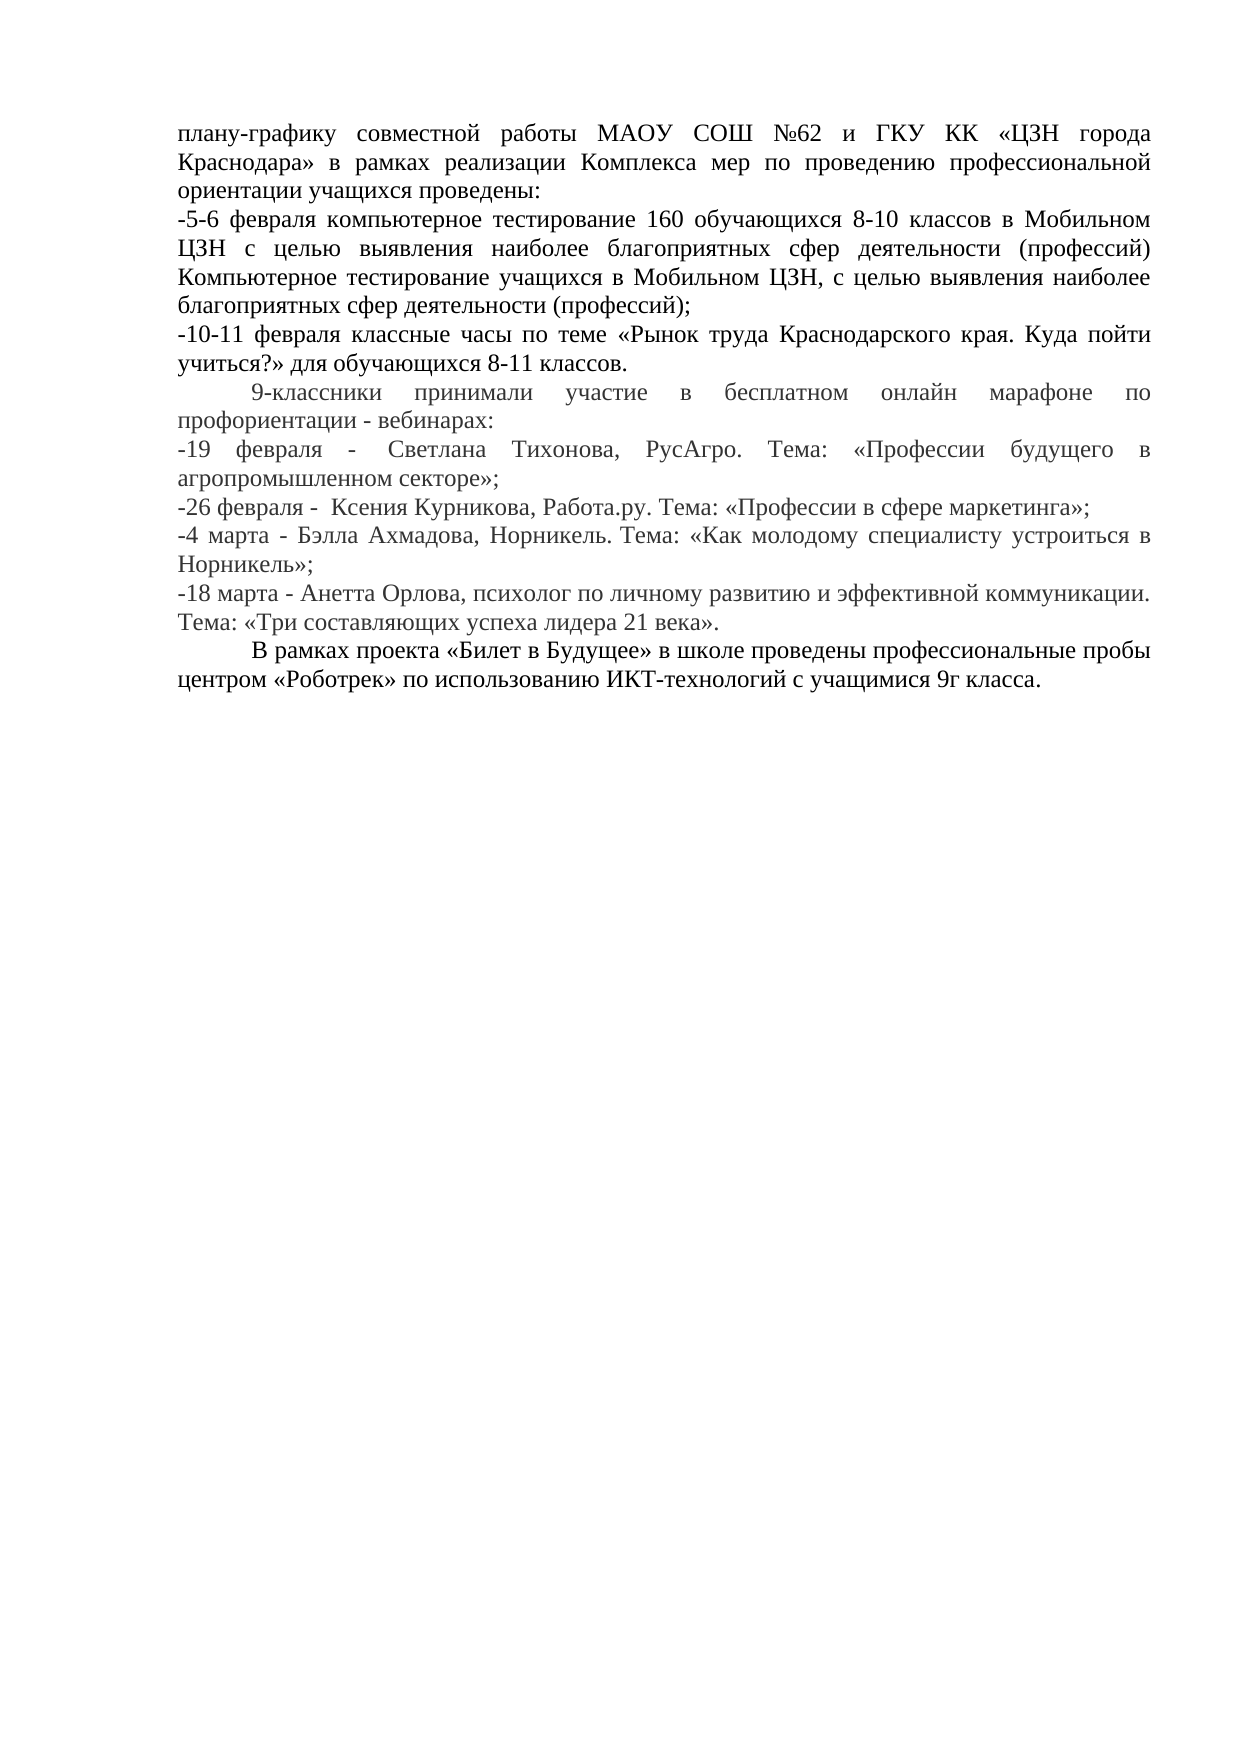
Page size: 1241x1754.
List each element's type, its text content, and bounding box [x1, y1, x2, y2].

text 9-классники принимали участие в бесплатном онлайн марафоне по профориентации - вебинарах: [177, 377, 1152, 434]
text В рамках проекта «Билет в Будущее» в школе проведены профессиональные пробы центром «Роботрек» по использованию ИКТ-технологий с учащимися 9г класса. [177, 636, 1152, 693]
text -5-6 февраля компьютерное тестирование 160 обучающихся 8-10 классов в Мобильном ЦЗН с целью выявления наиболее благоприятных сфер деятельности (профессий) Компьютерное тестирование учащихся в Мобильном ЦЗН, с целью выявления наиболее благоприятных сфер деятельности (профессий); [177, 204, 1152, 319]
text -18 марта - Анетта Орлова, психолог по личному развитию и эффективной коммуникации. Тема: «Три составляющих успеха лидера 21 века». [177, 578, 1152, 636]
text -19 февраля - Светлана Тихонова, РусАгро. Тема: «Профессии будущего в агропромышленном секторе»; [177, 434, 1152, 492]
text -4 марта - Бэлла Ахмадова, Норникель. Тема: «Как молодому специалисту устроиться в Норникель»; [177, 521, 1152, 578]
text -26 февраля - Ксения Курникова, Работа.ру. Тема: «Профессии в сфере маркетинга»; [177, 492, 1152, 521]
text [177, 118, 1152, 204]
text -10-11 февраля классные часы по теме «Рынок труда Краснодарского края. Куда пойти учиться?» для обучающихся 8-11 классов. [177, 319, 1152, 377]
